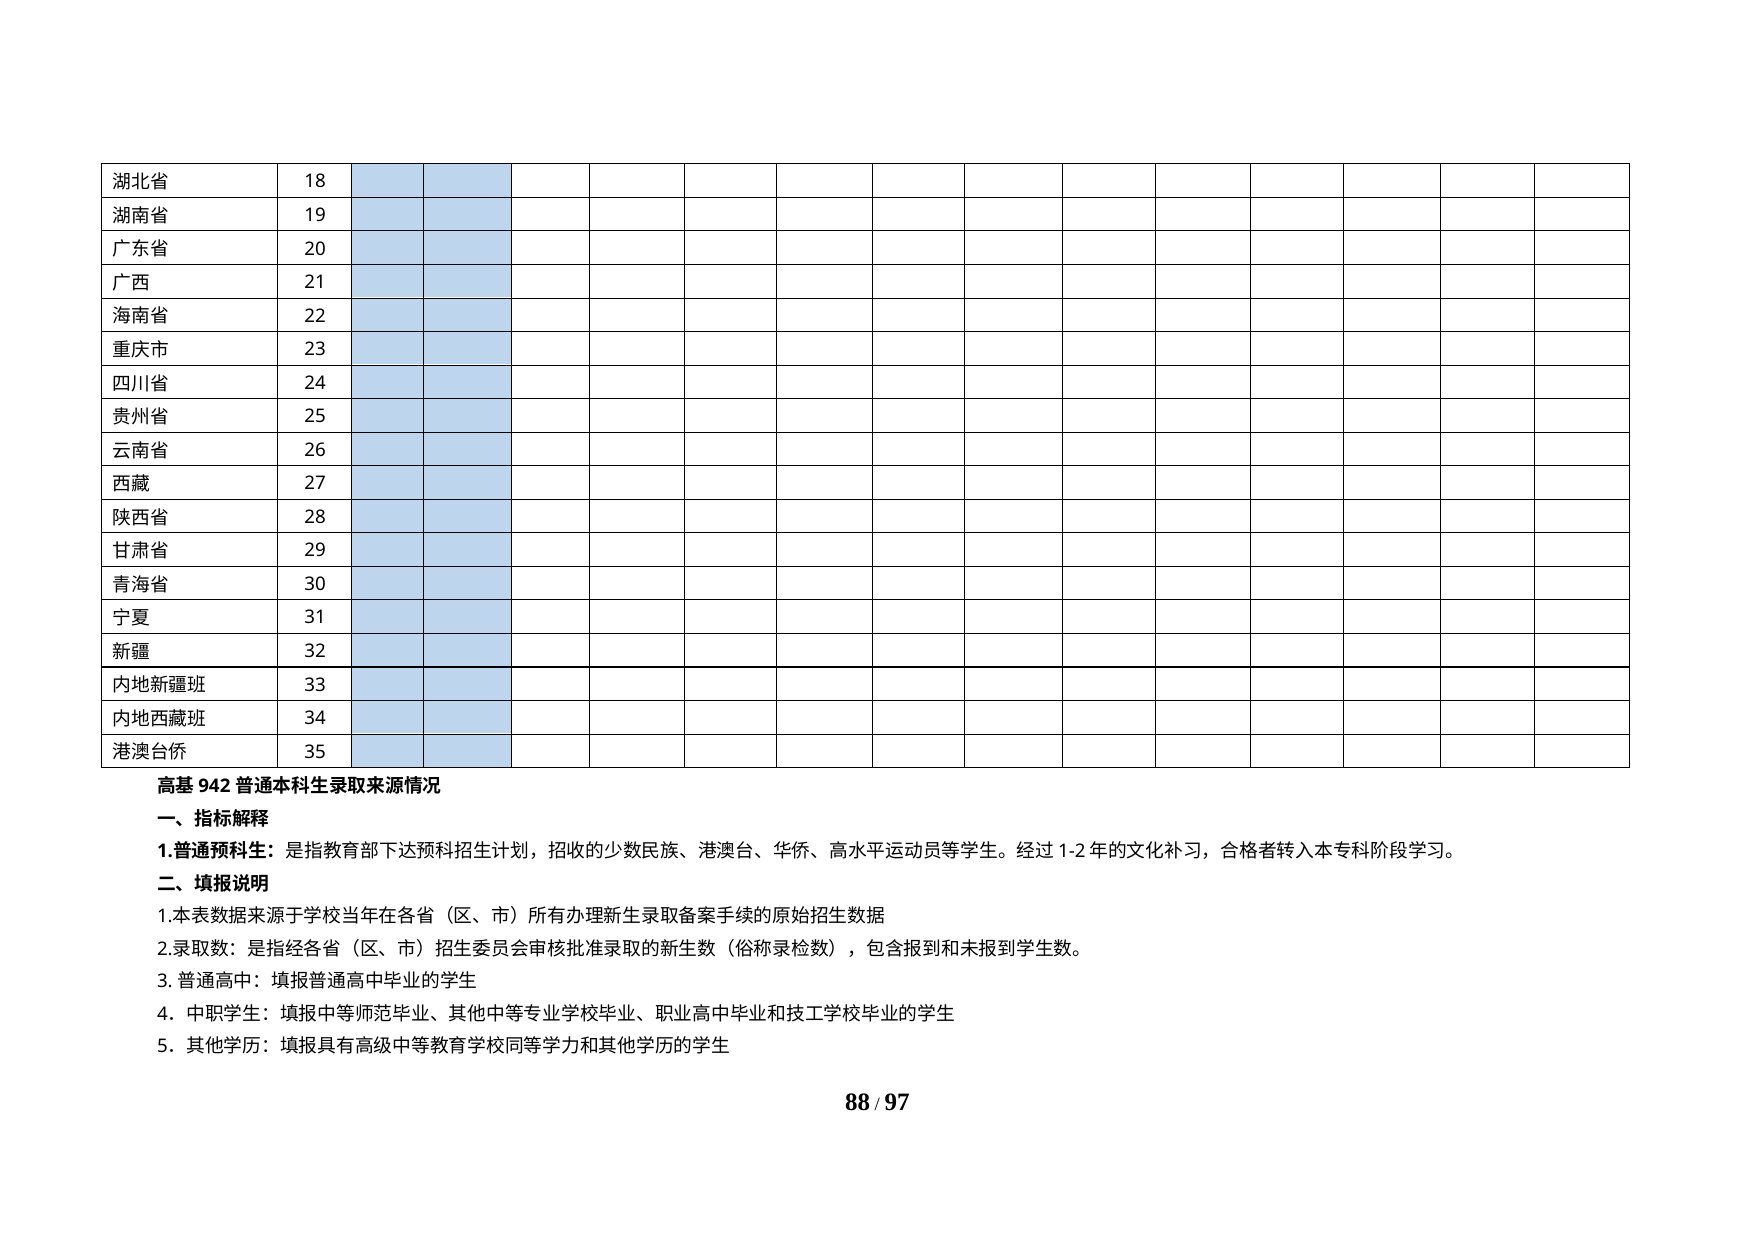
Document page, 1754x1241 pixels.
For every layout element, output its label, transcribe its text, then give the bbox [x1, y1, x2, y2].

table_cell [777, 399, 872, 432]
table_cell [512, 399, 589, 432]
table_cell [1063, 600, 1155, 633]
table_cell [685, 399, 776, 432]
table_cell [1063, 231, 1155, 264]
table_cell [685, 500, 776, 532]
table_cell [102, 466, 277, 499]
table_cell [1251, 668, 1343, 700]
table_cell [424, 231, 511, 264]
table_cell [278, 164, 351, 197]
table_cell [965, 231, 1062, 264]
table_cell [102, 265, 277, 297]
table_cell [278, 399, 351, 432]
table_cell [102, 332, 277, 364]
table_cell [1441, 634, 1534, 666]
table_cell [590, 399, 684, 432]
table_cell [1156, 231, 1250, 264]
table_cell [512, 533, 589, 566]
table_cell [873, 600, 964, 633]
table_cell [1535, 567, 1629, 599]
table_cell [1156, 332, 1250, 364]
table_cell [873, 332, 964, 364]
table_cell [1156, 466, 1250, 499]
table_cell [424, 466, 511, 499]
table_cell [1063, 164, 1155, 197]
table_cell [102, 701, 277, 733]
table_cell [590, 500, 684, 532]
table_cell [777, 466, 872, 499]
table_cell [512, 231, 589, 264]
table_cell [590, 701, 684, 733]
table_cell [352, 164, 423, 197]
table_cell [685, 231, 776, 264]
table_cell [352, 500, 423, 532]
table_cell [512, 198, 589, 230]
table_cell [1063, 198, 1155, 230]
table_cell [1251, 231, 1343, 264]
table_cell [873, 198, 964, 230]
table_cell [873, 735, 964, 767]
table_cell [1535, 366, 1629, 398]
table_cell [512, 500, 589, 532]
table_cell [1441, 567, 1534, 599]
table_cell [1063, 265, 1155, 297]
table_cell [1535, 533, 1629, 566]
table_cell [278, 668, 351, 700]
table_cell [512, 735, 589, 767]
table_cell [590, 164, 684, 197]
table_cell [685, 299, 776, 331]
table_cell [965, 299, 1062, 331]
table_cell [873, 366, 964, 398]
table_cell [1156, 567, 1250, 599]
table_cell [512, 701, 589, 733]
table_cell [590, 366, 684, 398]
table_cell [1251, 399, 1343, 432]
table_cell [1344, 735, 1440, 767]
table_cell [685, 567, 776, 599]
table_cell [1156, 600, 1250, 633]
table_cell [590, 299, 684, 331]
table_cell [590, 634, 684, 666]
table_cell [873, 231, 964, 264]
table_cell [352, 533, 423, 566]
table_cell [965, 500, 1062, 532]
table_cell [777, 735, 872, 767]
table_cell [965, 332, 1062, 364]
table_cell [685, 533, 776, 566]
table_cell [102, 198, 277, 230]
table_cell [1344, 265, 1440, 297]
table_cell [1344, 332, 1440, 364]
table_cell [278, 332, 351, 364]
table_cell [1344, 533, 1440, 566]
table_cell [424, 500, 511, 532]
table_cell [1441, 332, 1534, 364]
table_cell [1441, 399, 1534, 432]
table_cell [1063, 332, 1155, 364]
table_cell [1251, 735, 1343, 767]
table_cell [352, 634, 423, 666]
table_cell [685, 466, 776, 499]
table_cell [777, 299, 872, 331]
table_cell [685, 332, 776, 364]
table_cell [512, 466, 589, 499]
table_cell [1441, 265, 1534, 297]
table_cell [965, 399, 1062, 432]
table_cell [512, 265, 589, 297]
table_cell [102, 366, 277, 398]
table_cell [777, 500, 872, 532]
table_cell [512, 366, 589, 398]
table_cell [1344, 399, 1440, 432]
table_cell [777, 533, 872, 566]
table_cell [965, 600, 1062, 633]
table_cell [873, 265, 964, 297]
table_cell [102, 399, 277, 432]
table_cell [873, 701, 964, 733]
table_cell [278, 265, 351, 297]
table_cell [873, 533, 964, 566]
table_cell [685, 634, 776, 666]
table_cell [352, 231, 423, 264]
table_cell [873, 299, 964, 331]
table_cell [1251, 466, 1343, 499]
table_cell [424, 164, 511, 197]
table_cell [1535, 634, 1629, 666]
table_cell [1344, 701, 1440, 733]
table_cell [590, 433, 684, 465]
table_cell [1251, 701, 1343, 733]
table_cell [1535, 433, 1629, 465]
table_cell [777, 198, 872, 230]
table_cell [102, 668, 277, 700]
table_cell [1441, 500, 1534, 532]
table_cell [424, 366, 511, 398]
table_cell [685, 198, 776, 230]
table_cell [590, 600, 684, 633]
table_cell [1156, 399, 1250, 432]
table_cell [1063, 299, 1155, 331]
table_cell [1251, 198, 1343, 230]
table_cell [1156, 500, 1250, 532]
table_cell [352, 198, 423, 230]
text 5．其他学历：填报具有高级中等教育学校同等学力和其他学历的学生 [112, 1028, 1641, 1061]
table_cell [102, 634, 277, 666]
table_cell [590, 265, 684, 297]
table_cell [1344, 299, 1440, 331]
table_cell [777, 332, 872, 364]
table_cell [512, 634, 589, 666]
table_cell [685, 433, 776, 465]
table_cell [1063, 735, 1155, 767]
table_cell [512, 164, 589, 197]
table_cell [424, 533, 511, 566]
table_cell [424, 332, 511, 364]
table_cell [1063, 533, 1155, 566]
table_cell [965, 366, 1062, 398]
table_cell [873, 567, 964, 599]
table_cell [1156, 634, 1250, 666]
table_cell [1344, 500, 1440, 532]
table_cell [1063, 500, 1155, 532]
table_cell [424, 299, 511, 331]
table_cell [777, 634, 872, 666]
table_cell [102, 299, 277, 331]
text 4．中职学生：填报中等师范毕业、其他中等专业学校毕业、职业高中毕业和技工学校毕业的学生 [112, 996, 1641, 1028]
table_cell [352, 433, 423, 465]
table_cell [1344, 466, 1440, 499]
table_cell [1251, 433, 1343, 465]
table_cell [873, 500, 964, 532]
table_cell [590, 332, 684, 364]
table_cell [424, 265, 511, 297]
text 2.录取数：是指经各省（区、市）招生委员会审核批准录取的新生数（俗称录检数），包含报到和未报到学生数。 [112, 931, 1641, 963]
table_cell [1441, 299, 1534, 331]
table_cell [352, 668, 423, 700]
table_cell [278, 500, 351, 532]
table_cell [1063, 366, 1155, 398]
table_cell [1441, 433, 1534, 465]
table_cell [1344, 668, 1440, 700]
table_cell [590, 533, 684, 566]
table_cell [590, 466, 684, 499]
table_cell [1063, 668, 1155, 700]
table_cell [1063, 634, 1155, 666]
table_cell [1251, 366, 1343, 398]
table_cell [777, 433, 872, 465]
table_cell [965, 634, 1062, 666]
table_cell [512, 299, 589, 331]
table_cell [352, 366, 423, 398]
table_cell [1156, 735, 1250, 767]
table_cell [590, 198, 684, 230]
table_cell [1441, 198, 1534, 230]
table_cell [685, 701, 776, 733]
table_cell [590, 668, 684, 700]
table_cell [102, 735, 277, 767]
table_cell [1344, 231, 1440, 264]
text 高基942 普通本科生录取来源情况 [112, 768, 1641, 801]
text 1.本表数据来源于学校当年在各省（区、市）所有办理新生录取备案手续的原始招生数据 [112, 898, 1641, 931]
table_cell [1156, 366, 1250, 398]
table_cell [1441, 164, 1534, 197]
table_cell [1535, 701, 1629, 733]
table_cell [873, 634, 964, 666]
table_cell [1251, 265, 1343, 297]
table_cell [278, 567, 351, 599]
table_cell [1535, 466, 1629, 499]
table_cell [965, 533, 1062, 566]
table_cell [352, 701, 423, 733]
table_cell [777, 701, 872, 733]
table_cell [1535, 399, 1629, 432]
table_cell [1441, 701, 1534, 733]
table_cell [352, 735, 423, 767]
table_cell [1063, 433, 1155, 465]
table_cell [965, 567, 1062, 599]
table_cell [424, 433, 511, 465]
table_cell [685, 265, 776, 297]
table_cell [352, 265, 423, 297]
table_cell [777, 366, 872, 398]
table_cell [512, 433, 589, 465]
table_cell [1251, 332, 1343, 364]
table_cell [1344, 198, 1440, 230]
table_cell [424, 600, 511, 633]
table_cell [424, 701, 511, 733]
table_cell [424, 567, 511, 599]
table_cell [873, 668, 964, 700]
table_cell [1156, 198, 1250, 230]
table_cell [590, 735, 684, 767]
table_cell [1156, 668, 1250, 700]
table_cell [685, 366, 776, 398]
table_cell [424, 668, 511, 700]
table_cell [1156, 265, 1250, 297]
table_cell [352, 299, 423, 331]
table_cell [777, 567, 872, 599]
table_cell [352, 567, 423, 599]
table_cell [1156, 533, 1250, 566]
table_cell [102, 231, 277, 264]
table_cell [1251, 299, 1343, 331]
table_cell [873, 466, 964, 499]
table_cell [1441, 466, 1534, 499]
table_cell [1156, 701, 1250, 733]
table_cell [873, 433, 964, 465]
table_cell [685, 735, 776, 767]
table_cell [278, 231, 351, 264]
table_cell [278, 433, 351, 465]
text 二、填报说明 [112, 866, 1641, 898]
text 一、指标解释 [112, 801, 1641, 833]
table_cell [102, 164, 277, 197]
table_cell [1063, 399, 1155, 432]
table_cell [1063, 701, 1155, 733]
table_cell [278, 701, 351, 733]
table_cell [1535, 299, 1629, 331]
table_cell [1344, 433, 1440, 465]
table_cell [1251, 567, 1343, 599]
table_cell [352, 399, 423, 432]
text 1.普通预科生：是指教育部下达预科招生计划，招收的少数民族、港澳台、华侨、高水平运动员等学生。经过1-2年的文化补习，合格者转入本专科阶段学习。 [112, 833, 1641, 866]
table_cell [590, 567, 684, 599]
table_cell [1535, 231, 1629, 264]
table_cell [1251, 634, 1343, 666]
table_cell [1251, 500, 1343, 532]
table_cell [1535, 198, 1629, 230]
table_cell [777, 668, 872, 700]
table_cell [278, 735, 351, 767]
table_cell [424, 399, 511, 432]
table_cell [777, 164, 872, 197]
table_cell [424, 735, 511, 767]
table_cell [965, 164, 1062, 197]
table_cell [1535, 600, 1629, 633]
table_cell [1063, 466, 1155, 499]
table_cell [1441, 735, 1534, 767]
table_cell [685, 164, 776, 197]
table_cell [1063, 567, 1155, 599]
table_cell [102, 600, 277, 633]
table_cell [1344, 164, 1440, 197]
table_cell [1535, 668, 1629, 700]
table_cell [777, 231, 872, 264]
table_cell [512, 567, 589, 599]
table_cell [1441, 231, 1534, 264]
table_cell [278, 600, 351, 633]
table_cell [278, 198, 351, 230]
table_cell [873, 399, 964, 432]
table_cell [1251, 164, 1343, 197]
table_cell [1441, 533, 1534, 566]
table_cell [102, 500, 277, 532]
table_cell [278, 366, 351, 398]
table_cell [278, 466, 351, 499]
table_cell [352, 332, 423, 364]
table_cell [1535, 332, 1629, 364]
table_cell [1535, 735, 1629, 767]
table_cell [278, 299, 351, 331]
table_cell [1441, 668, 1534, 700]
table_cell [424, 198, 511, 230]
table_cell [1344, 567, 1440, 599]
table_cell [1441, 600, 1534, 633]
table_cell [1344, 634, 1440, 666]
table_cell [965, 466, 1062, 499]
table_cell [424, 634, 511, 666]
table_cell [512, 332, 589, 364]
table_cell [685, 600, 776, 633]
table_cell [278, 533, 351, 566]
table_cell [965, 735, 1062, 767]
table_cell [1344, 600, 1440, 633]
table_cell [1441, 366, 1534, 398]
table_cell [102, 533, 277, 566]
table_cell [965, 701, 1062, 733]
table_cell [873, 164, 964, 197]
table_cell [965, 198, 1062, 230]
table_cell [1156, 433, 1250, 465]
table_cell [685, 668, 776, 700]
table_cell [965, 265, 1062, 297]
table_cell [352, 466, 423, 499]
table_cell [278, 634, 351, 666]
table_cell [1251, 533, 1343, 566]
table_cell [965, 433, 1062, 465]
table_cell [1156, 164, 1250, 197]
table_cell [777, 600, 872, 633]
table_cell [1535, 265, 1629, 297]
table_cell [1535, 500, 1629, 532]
text 3. 普通高中：填报普通高中毕业的学生 [112, 963, 1641, 996]
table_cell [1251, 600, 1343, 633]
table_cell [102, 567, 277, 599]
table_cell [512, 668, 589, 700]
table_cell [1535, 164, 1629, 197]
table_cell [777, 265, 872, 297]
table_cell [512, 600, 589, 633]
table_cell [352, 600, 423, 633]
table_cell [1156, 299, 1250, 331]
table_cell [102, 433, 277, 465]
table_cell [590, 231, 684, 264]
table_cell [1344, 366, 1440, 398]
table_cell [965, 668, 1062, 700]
